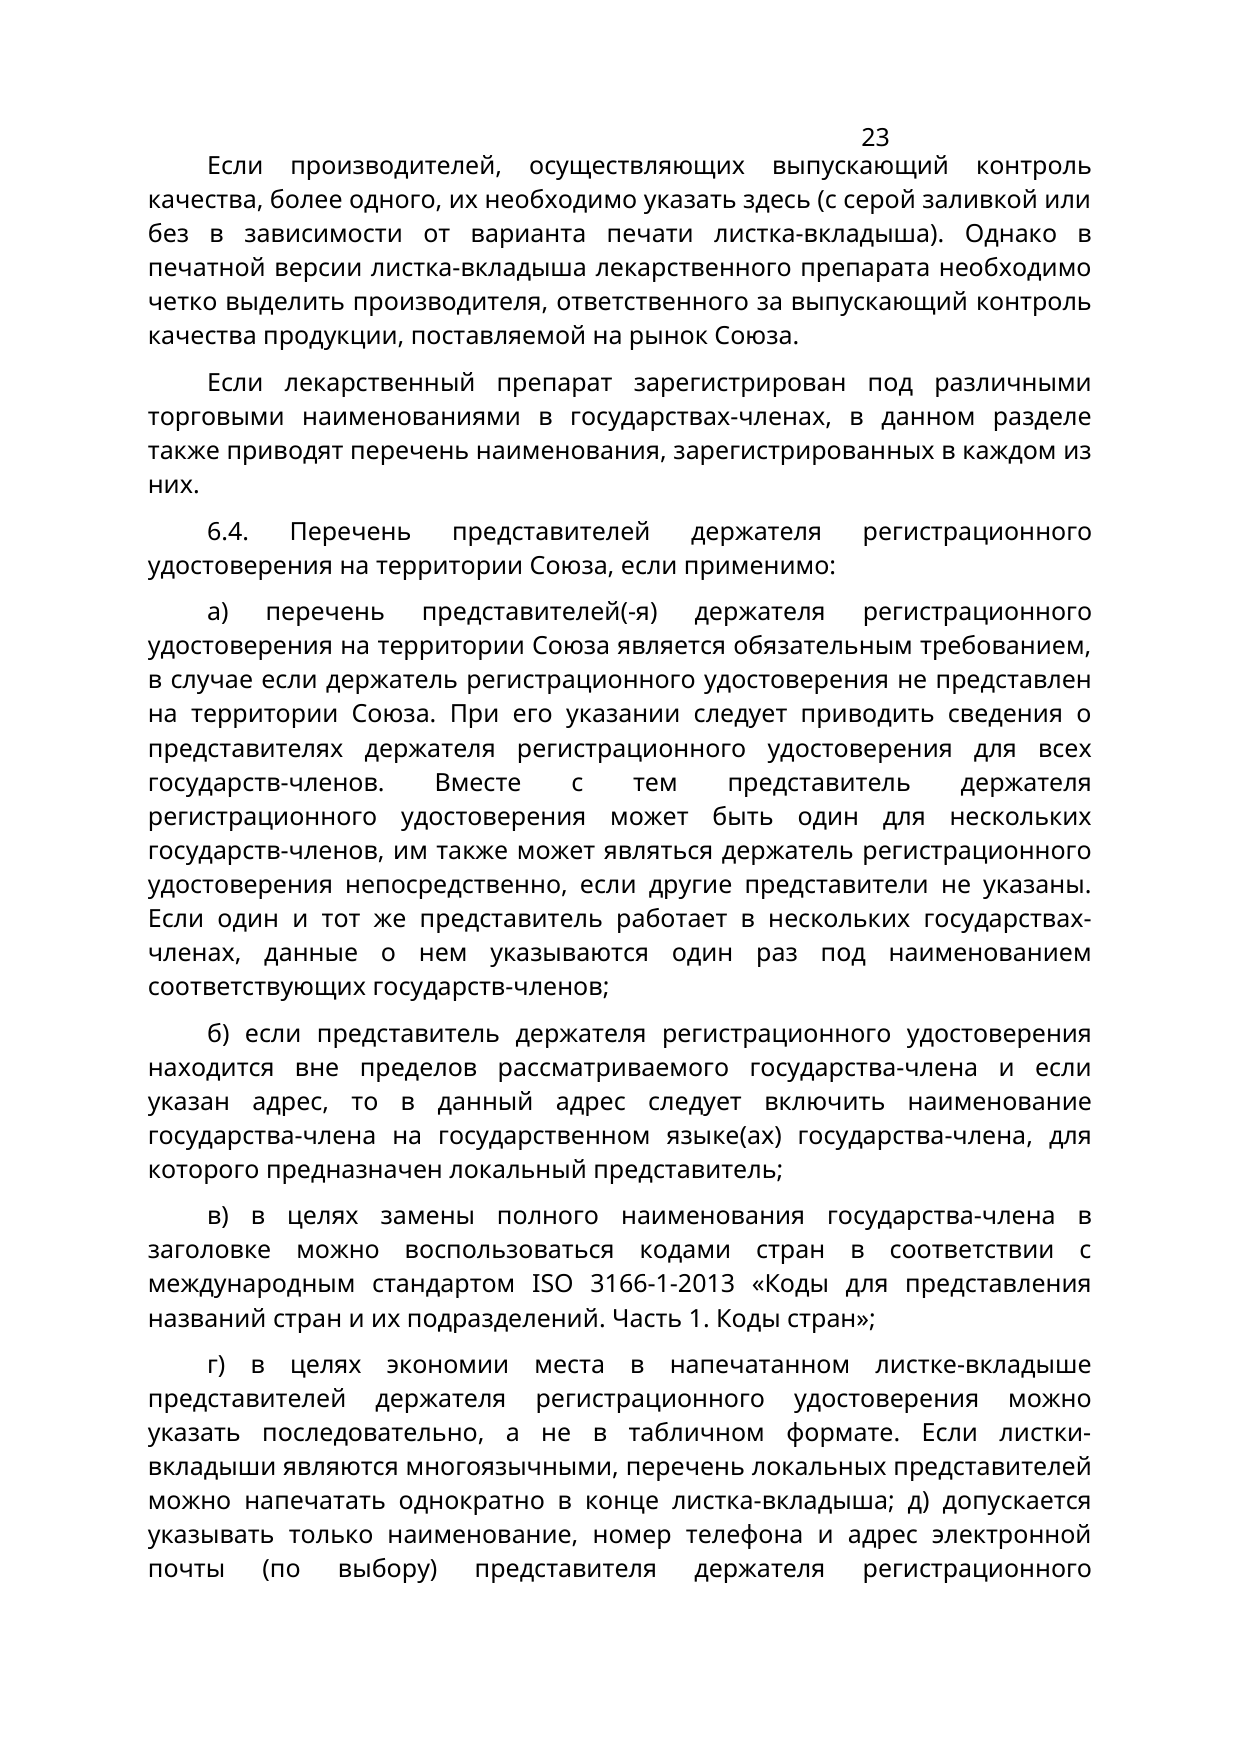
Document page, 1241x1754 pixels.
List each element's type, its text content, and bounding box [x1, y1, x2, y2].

text Если производителей, осуществляющих выпускающий контроль качества, более одного, их необходимо указать здесь (с серой заливкой или без в зависимости от варианта печати листка-вкладыша). Однако в печатной версии листка-вкладыша лекарственного препарата необходимо четко выделить производителя, ответственного за выпускающий контроль качества продукции, поставляемой на рынок Союза. [148, 148, 1093, 352]
text б) если представитель держателя регистрационного удостоверения находится вне пределов рассматриваемого государства-члена и если указан адрес, то в данный адрес следует включить наименование государства-члена на государственном языке(ах) государства-члена, для которого предназначен локальный представитель; [148, 1015, 1093, 1186]
text Если лекарственный препарат зарегистрирован под различными торговыми наименованиями в государствах-членах, в данном разделе также приводят перечень наименования, зарегистрированных в каждом из них. [148, 364, 1093, 501]
text в) в целях замены полного наименования государства-члена в заголовке можно воспользоваться кодами стран в соответствии с международным стандартом ISO 3166-1-2013 «Коды для представления названий стран и их подразделений. Часть 1. Коды стран»; [148, 1198, 1093, 1334]
text 6.4. Перечень представителей держателя регистрационного удостоверения на территории Союза, если применимо: [148, 513, 1093, 581]
text а) перечень представителей(-я) держателя регистрационного удостоверения на территории Союза является обязательным требованием, в случае если держатель регистрационного удостоверения не представлен на территории Союза. При его указании следует приводить сведения о представителях держателя регистрационного удостоверения для всех государств-членов. Вместе с тем представитель держателя регистрационного удостоверения может быть один для нескольких государств-членов, им также может являться держатель регистрационного удостоверения непосредственно, если другие представители не указаны. Если один и тот же представитель работает в нескольких государствах-членах, данные о нем указываются один раз под наименованием соответствующих государств-членов; [148, 594, 1093, 1003]
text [148, 1347, 1093, 1585]
